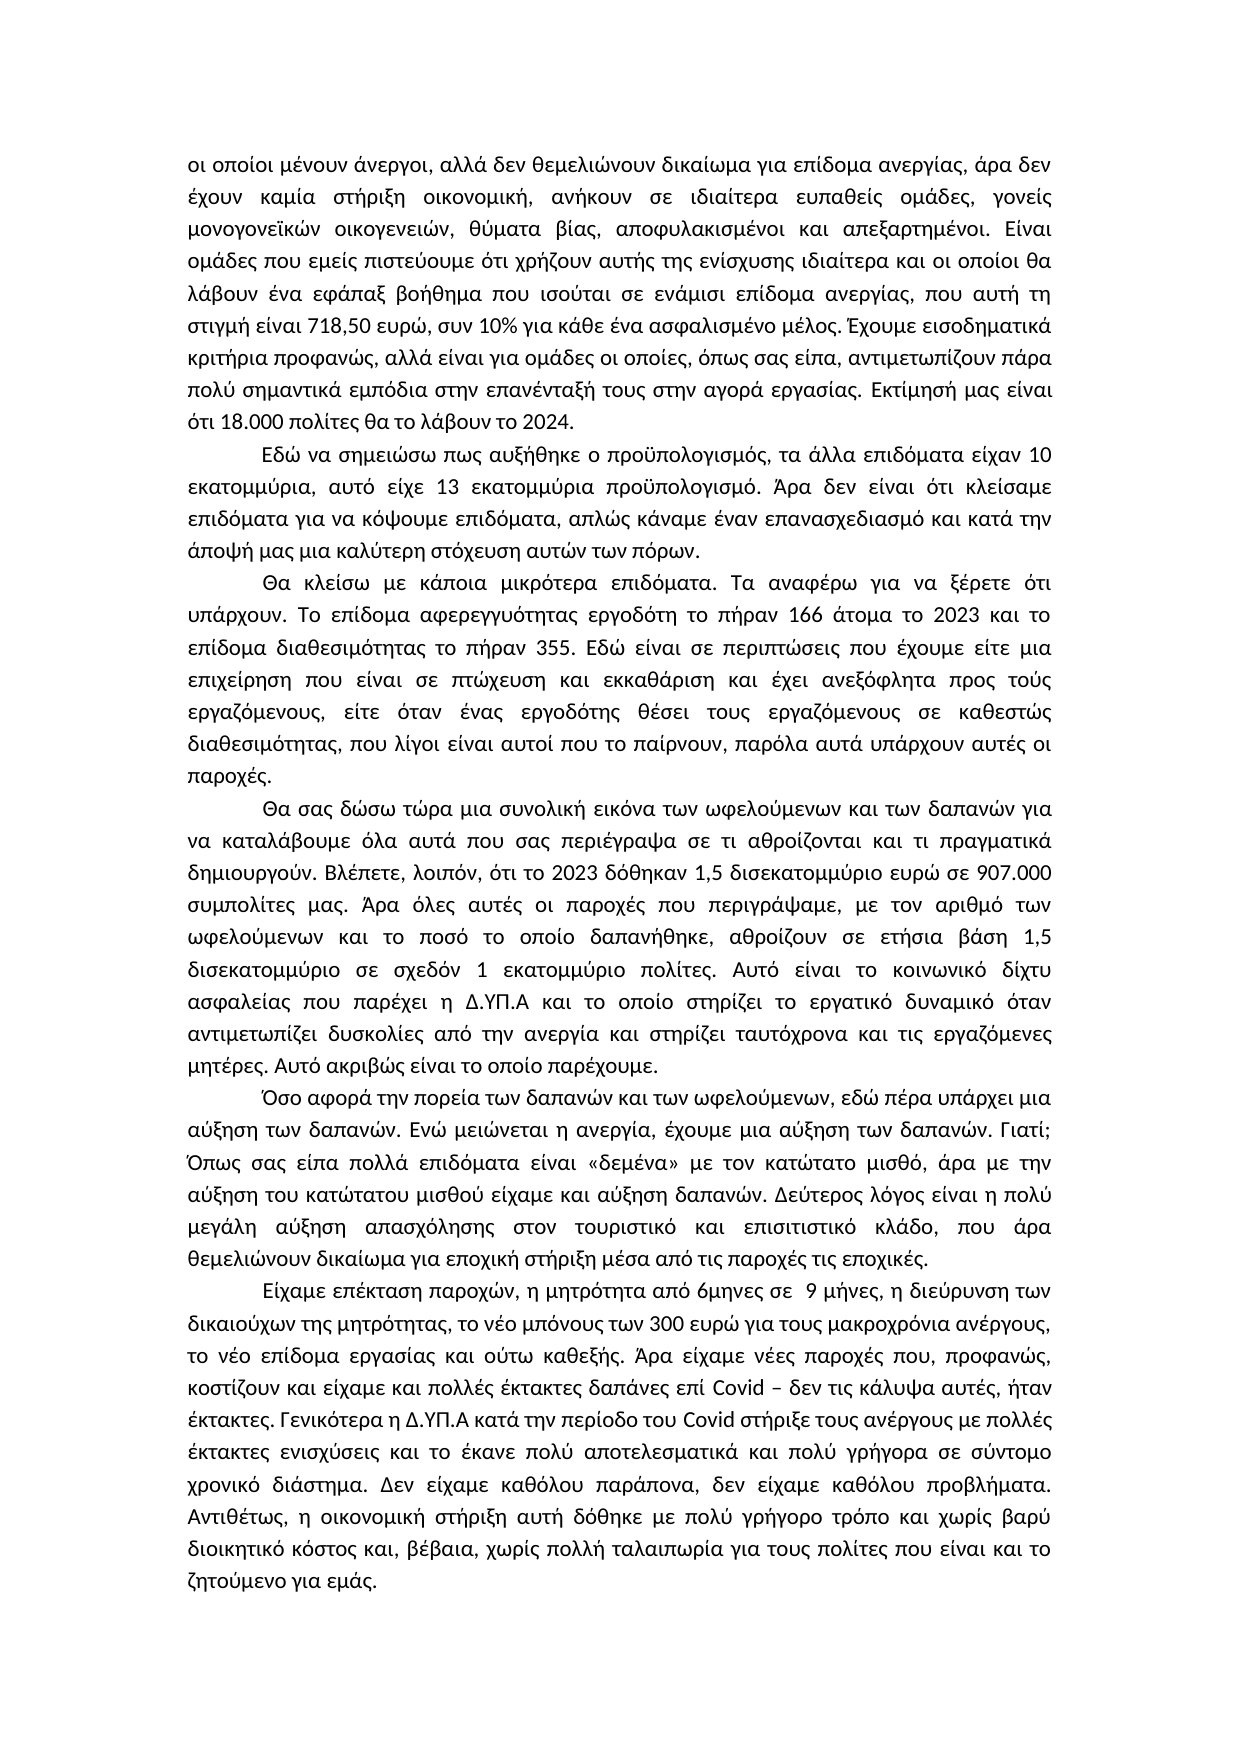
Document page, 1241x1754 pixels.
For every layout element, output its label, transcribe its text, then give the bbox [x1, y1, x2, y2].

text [187, 150, 1053, 436]
text Εδώ να σημειώσω πως αυξήθηκε ο προϋπολογισμός, τα άλλα επιδόματα είχαν 10 εκατομμύρια, αυτό είχε 13 εκατομμύρια προϋπολογισμό. Άρα δεν είναι ότι κλείσαμε επιδόματα για να κόψουμε επιδόματα, απλώς κάναμε έναν επανασχεδιασμό και κατά την άποψή μας μια καλύτερη στόχευση αυτών των πόρων. [187, 440, 1053, 564]
text Θα σας δώσω τώρα μια συνολική εικόνα των ωφελούμενων και των δαπανών για να καταλάβουμε όλα αυτά που σας περιέγραψα σε τι αθροίζονται και τι πραγματικά δημιουργούν. Βλέπετε, λοιπόν, ότι το 2023 δόθηκαν 1,5 δισεκατομμύριο ευρώ σε 907.000 συμπολίτες μας. Άρα όλες αυτές οι παροχές που περιγράψαμε, με τον αριθμό των ωφελούμενων και το ποσό το οποίο δαπανήθηκε, αθροίζουν σε ετήσια βάση 1,5 δισεκατομμύριο σε σχεδόν 1 εκατομμύριο πολίτες. Αυτό είναι το κοινωνικό δίχτυ ασφαλείας που παρέχει η Δ.ΥΠ.Α και το οποίο στηρίζει το εργατικό δυναμικό όταν αντιμετωπίζει δυσκολίες από την ανεργία και στηρίζει ταυτόχρονα και τις εργαζόμενες μητέρες. Αυτό ακριβώς είναι το οποίο παρέχουμε. [187, 794, 1053, 1079]
text Όσο αφορά την πορεία των δαπανών και των ωφελούμενων, εδώ πέρα υπάρχει μια αύξηση των δαπανών. Ενώ μειώνεται η ανεργία, έχουμε μια αύξηση των δαπανών. Γιατί; Όπως σας είπα πολλά επιδόματα είναι «δεμένα» με τον κατώτατο μισθό, άρα με την αύξηση του κατώτατου μισθού είχαμε και αύξηση δαπανών. Δεύτερος λόγος είναι η πολύ μεγάλη αύξηση απασχόλησης στον τουριστικό και επισιτιστικό κλάδο, που άρα θεμελιώνουν δικαίωμα για εποχική στήριξη μέσα από τις παροχές τις εποχικές. [187, 1083, 1053, 1272]
text Είχαμε επέκταση παροχών, η μητρότητα από 6μηνες σε 9 μήνες, η διεύρυνση των δικαιούχων της μητρότητας, το νέο μπόνους των 300 ευρώ για τους μακροχρόνια ανέργους, το νέο επίδομα εργασίας και ούτω καθεξής. Άρα είχαμε νέες παροχές που, προφανώς, κοστίζουν και είχαμε και πολλές έκτακτες δαπάνες επί Covid – δεν τις κάλυψα αυτές, ήταν έκτακτες. Γενικότερα η Δ.ΥΠ.Α κατά την περίοδο του Covid στήριξε τους ανέργους με πολλές έκτακτες ενισχύσεις και το έκανε πολύ αποτελεσματικά και πολύ γρήγορα σε σύντομο χρονικό διάστημα. Δεν είχαμε καθόλου παράπονα, δεν είχαμε καθόλου προβλήματα. Αντιθέτως, η οικονομική στήριξη αυτή δόθηκε με πολύ γρήγορο τρόπο και χωρίς βαρύ διοικητικό κόστος και, βέβαια, χωρίς πολλή ταλαιπωρία για τους πολίτες που είναι και το ζητούμενο για εμάς. [187, 1277, 1053, 1594]
text Θα κλείσω με κάποια μικρότερα επιδόματα. Τα αναφέρω για να ξέρετε ότι υπάρχουν. Το επίδομα αφερεγγυότητας εργοδότη το πήραν 166 άτομα το 2023 και το επίδομα διαθεσιμότητας το πήραν 355. Εδώ είναι σε περιπτώσεις που έχουμε είτε μια επιχείρηση που είναι σε πτώχευση και εκκαθάριση και έχει ανεξόφλητα προς τούς εργαζόμενους, είτε όταν ένας εργοδότης θέσει τους εργαζόμενους σε καθεστώς διαθεσιμότητας, που λίγοι είναι αυτοί που το παίρνουν, παρόλα αυτά υπάρχουν αυτές οι παροχές. [187, 568, 1053, 789]
